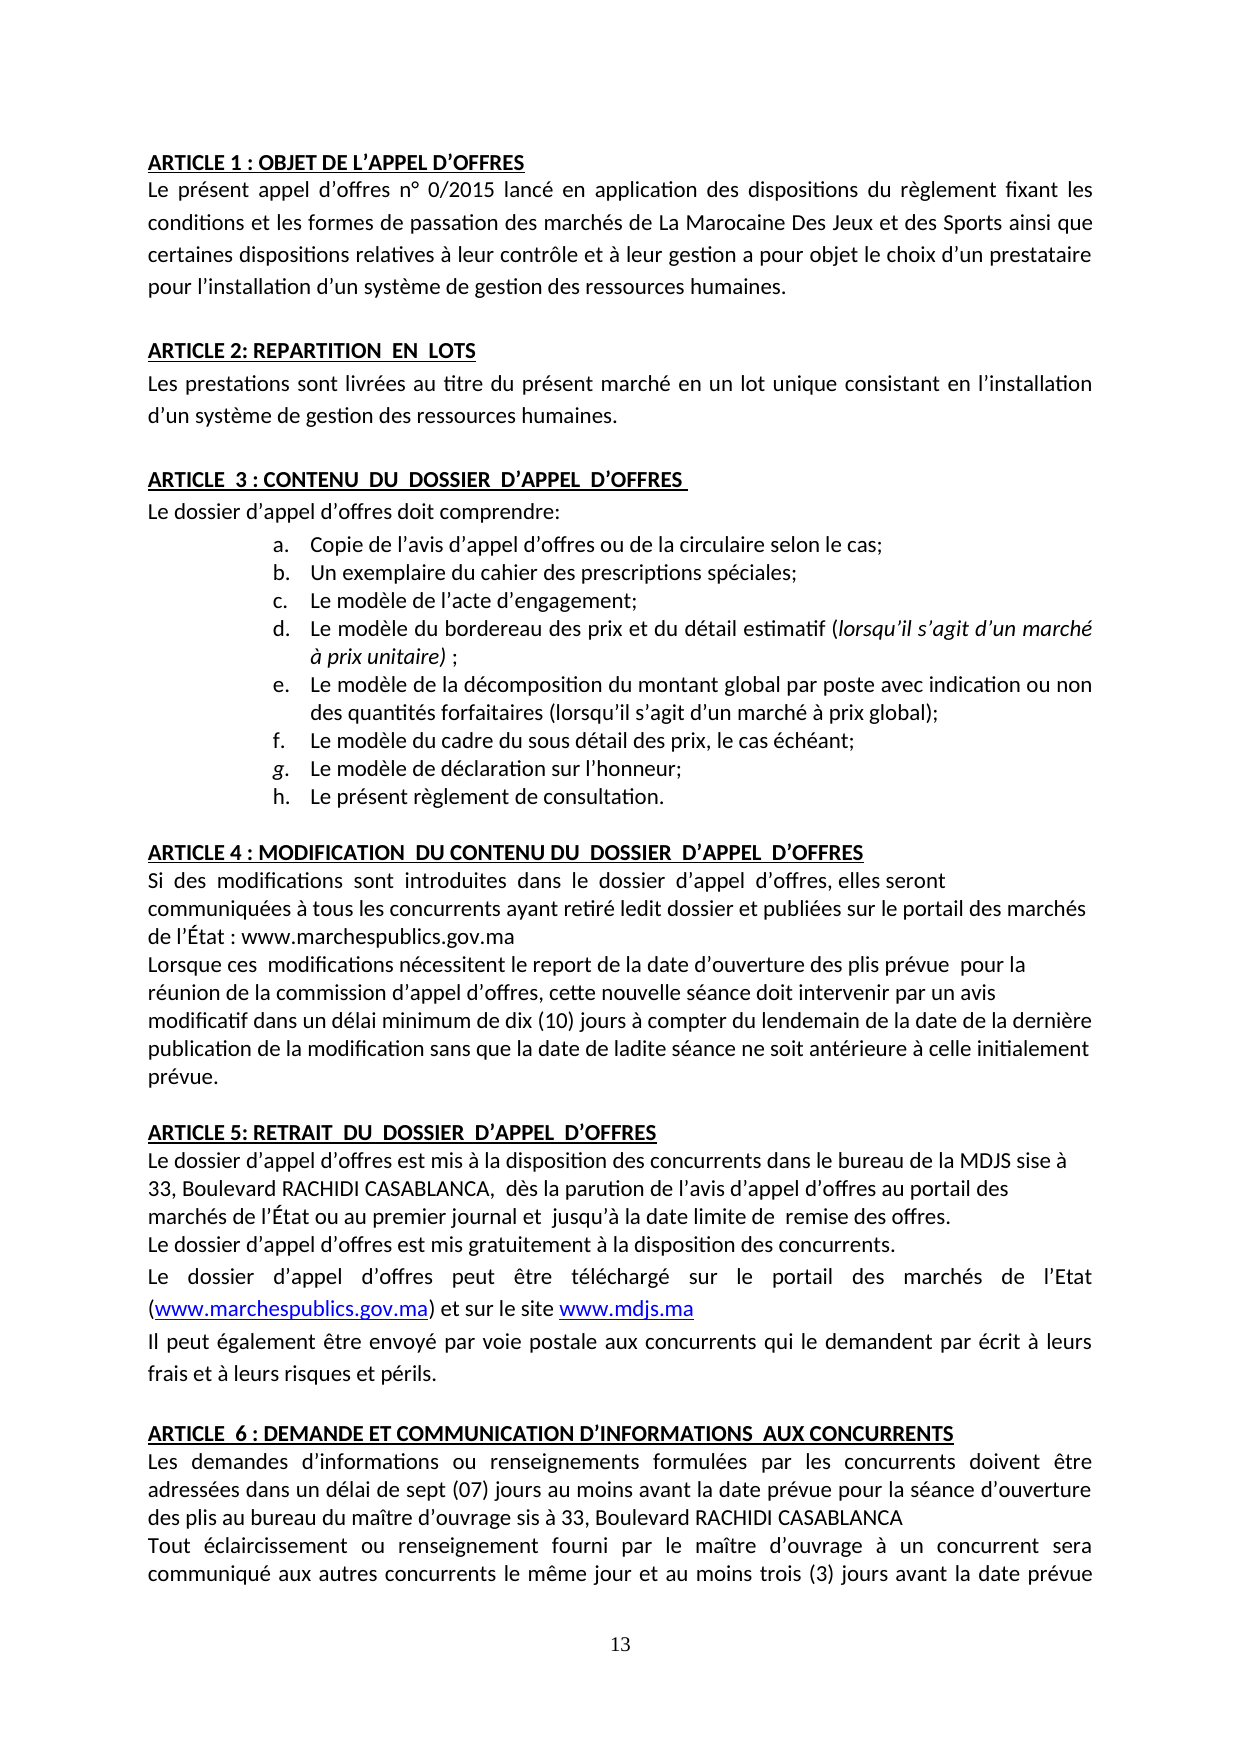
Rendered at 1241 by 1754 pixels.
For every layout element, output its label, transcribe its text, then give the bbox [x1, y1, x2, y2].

list Le modèle du cadre du sous détail des prix, le cas échéant; [273, 726, 1093, 754]
text Le dossier d’appel d’offres est mis à la disposition des concurrents dans le bureau de sise à 33, Boulevard RACHIDI CASABLANCA, dès la parution de l’avis d’appel d’offres au portail des marchés de l’État ou au premier journal et jusqu’à la date limite de remise des offres. [148, 1146, 1093, 1230]
text Le présent appel d’offres n° 0/2015 lancé en application des dispositions du règlement fixant les conditions et les formes de passation des marchés de La Marocaine Des Jeux et des Sports ainsi que certaines dispositions relatives à leur contrôle et à leur gestion a pour objet le choix d’un prestataire pour l’installation d’un système de gestion des ressources humaines. [148, 176, 1093, 300]
text ARTICLE 1 : OBJET DE L’APPEL D’OFFRES [148, 148, 1093, 176]
text Si des modifications sont introduites dans le dossier d’appel d’offres, elles seront communiquées à tous les concurrents ayant retiré ledit dossier et publiées sur le portail des marchés de l’État : www.marchespublics.gov.ma [148, 866, 1093, 950]
text ARTICLE 6 : DEMANDE ET COMMUNICATION D’INFORMATIONS AUX CONCURRENTS [148, 1419, 1093, 1447]
text ARTICLE 2: REPARTITION EN LOTS [148, 337, 1093, 364]
text Les demandes d’informations ou renseignements formulées par les concurrents doivent être adressées dans un délai de sept (07) jours au moins avant la date prévue pour la séance d’ouverture des plis au bureau du maître d’ouvrage sis à 33, Boulevard RACHIDI CASABLANCA [148, 1447, 1093, 1531]
list Le présent règlement de consultation. [273, 782, 1093, 810]
text Le dossier d’appel d’offres doit comprendre: [148, 497, 1093, 526]
list Le modèle de la décomposition du montant global par poste avec indication ou non des quantités forfaitaires (lorsqu’il s’agit d’un marché à prix global); [273, 670, 1093, 726]
text Le dossier d’appel d’offres peut être téléchargé sur le portail des marchés de l’Etat (www.marchespublics.gov.ma) et sur le site www.mdjs.ma [148, 1262, 1093, 1323]
text Lorsque ces modifications nécessitent le report de la date d’ouverture des plis prévue pour la réunion de la commission d’appel d’offres, cette nouvelle séance doit intervenir par un avis modificatif dans un délai minimum de dix (10) jours à compter du lendemain de la date de la dernière publication de la modification sans que la date de ladite séance ne soit antérieure à celle initialement prévue. [148, 950, 1093, 1090]
list Copie de l’avis d’appel d’offres ou de la circulaire selon le cas; [273, 530, 1093, 558]
text Les prestations sont livrées au titre du présent marché en un lot unique consistant en l’installation d’un système de gestion des ressources humaines. [148, 369, 1093, 429]
text ARTICLE 3 : CONTENU DU DOSSIER D’APPEL D’OFFRES [148, 465, 1093, 493]
text ARTICLE 4 : MODIFICATION DU CONTENU DU DOSSIER D’APPEL D’OFFRES [148, 838, 1093, 866]
text ARTICLE 5: RETRAIT DU DOSSIER D’APPEL D’OFFRES [148, 1118, 1093, 1146]
list Le modèle de l’acte d’engagement; [273, 586, 1093, 614]
list Le modèle de déclaration sur l’honneur; [273, 754, 1093, 782]
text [148, 1531, 1093, 1587]
list Un exemplaire du cahier des prescriptions spéciales; [273, 558, 1093, 586]
text Le dossier d’appel d’offres est mis gratuitement à la disposition des concurrents. [148, 1230, 1093, 1258]
text Il peut également être envoyé par voie postale aux concurrents qui le demandent par écrit à leurs frais et à leurs risques et périls. [148, 1327, 1093, 1387]
list Le modèle du bordereau des prix et du détail estimatif (lorsqu’il s’agit d’un marché à prix unitaire) ; [273, 614, 1093, 670]
